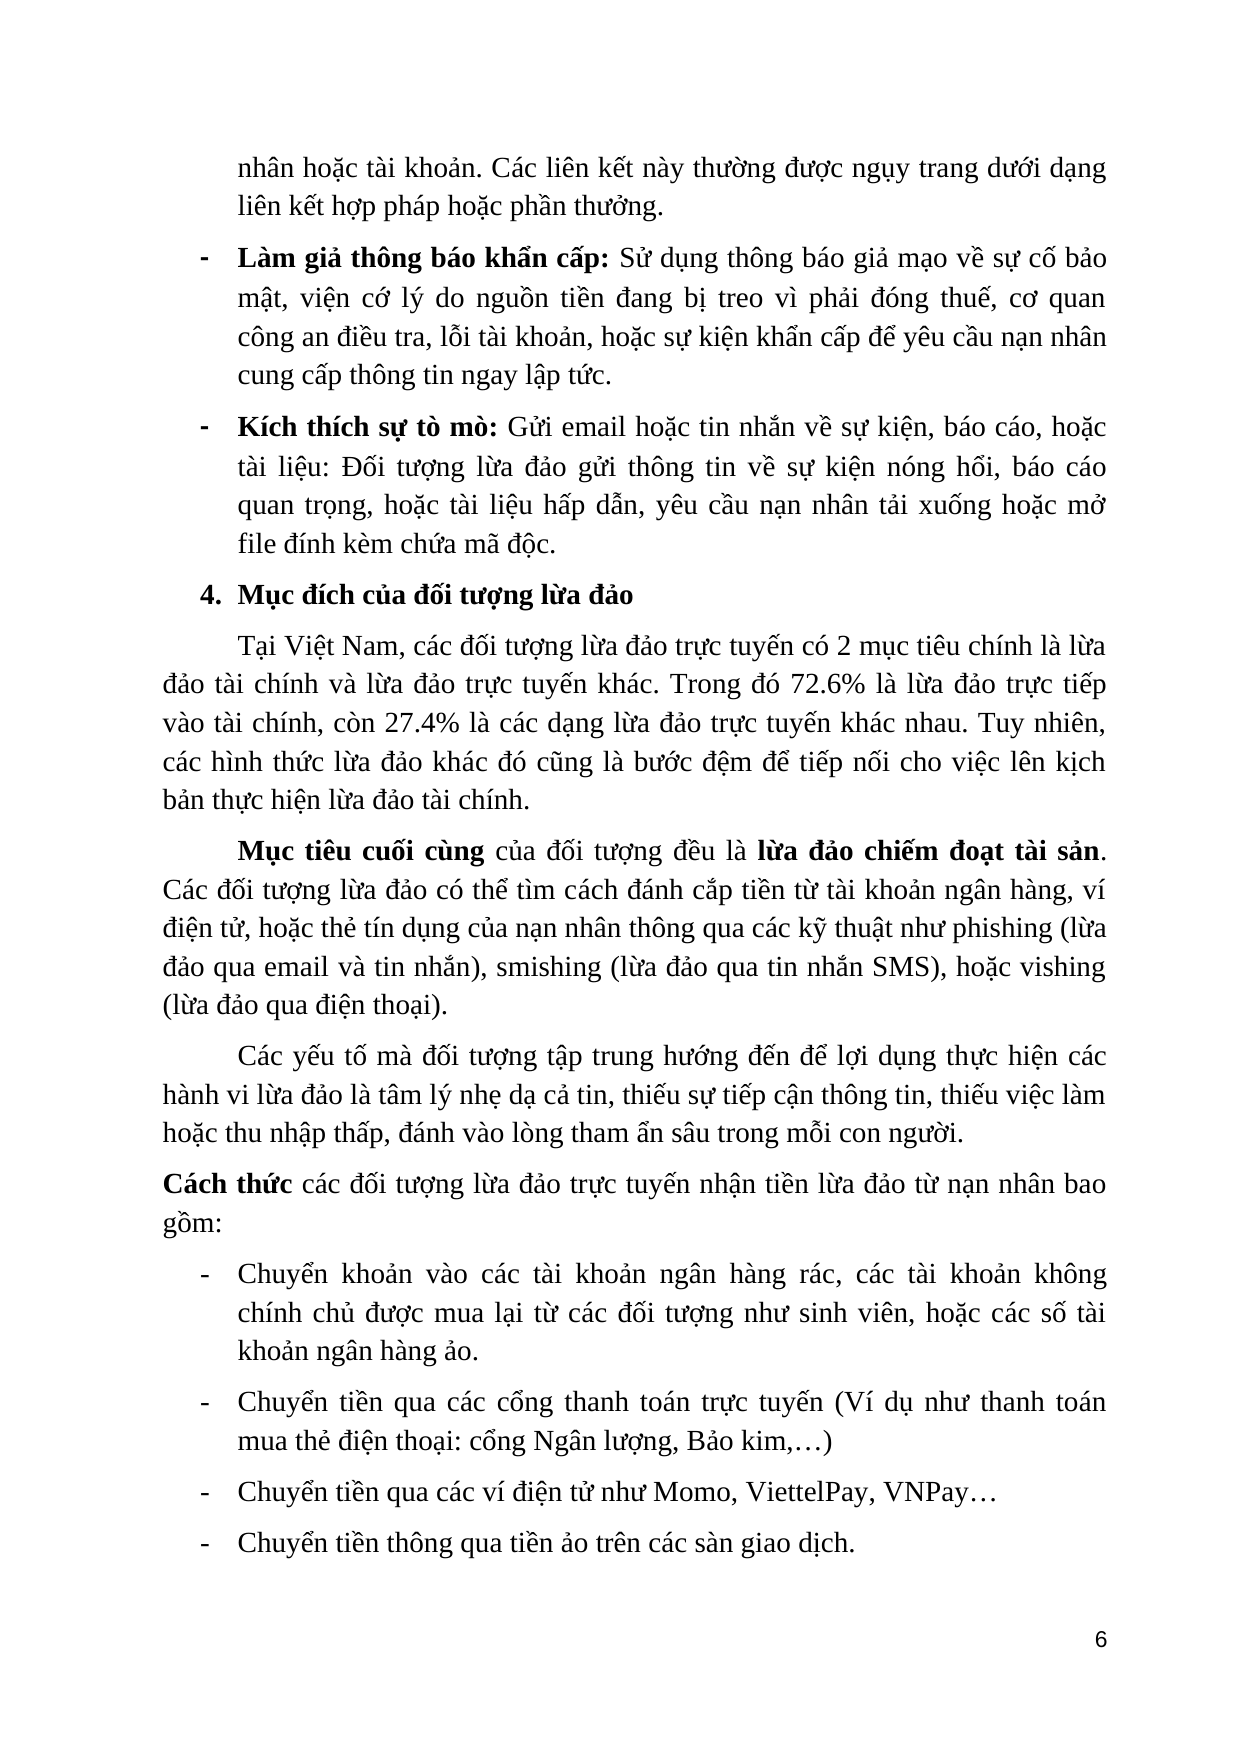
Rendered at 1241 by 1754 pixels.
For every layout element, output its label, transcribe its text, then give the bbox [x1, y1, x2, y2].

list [200, 150, 1107, 222]
list Chuyển tiền qua các cổng thanh toán trực tuyến (Ví dụ như thanh toán mua thẻ điện thoại: cổng Ngân lượng, Bảo kim,…) [200, 1384, 1107, 1456]
list Làm giả thông báo khẩn cấp: Sử dụng thông báo giả mạo về sự cố bảo mật, viện cớ lý do nguồn tiền đang bị treo vì phải đóng thuế, cơ quan công an điều tra, lỗi tài khoản, hoặc sự kiện khẩn cấp để yêu cầu nạn nhân cung cấp thông tin ngay lập tức. [200, 239, 1107, 391]
list Chuyển tiền qua các ví điện tử như Momo, ViettelPay, VNPay… [200, 1474, 1107, 1507]
text Tại Việt Nam, các đối tượng lừa đảo trực tuyến có 2 mục tiêu chính là lừa đảo tài chính và lừa đảo trực tuyến khác. Trong đó 72.6% là lừa đảo trực tiếp vào tài chính, còn 27.4% là các dạng lừa đảo trực tuyến khác nhau. Tuy nhiên, các hình thức lừa đảo khác đó cũng là bước đệm để tiếp nối cho việc lên kịch bản thực hiện lừa đảo tài chính. [162, 628, 1107, 816]
subtitle Mục đích của đối tượng lừa đảo [200, 577, 1107, 611]
text Cách thức các đối tượng lừa đảo trực tuyến nhận tiền lừa đảo từ nạn nhân bao gồm: [162, 1167, 1107, 1239]
list Kích thích sự tò mò: Gửi email hoặc tin nhắn về sự kiện, báo cáo, hoặc tài liệu: Đối tượng lừa đảo gửi thông tin về sự kiện nóng hổi, báo cáo quan trọng, hoặc tài liệu hấp dẫn, yêu cầu nạn nhân tải xuống hoặc mở file đính kèm chứa mã độc. [200, 408, 1107, 559]
list Chuyển tiền thông qua tiền ảo trên các sàn giao dịch. [200, 1525, 1107, 1558]
text Mục tiêu cuối cùng của đối tượng đều là lừa đảo chiếm đoạt tài sản. Các đối tượng lừa đảo có thể tìm cách đánh cắp tiền từ tài khoản ngân hàng, ví điện tử, hoặc thẻ tín dụng của nạn nhân thông qua các kỹ thuật như phishing (lừa đảo qua email và tin nhắn), smishing (lừa đảo qua tin nhắn SMS), hoặc vishing (lừa đảo qua điện thoại). [162, 833, 1107, 1021]
list Chuyển khoản vào các tài khoản ngân hàng rác, các tài khoản không chính chủ được mua lại từ các đối tượng như sinh viên, hoặc các số tài khoản ngân hàng ảo. [200, 1256, 1107, 1367]
text Các yếu tố mà đối tượng tập trung hướng đến để lợi dụng thực hiện các hành vi lừa đảo là tâm lý nhẹ dạ cả tin, thiếu sự tiếp cận thông tin, thiếu việc làm hoặc thu nhập thấp, đánh vào lòng tham ẩn sâu trong mỗi con người. [162, 1038, 1107, 1149]
